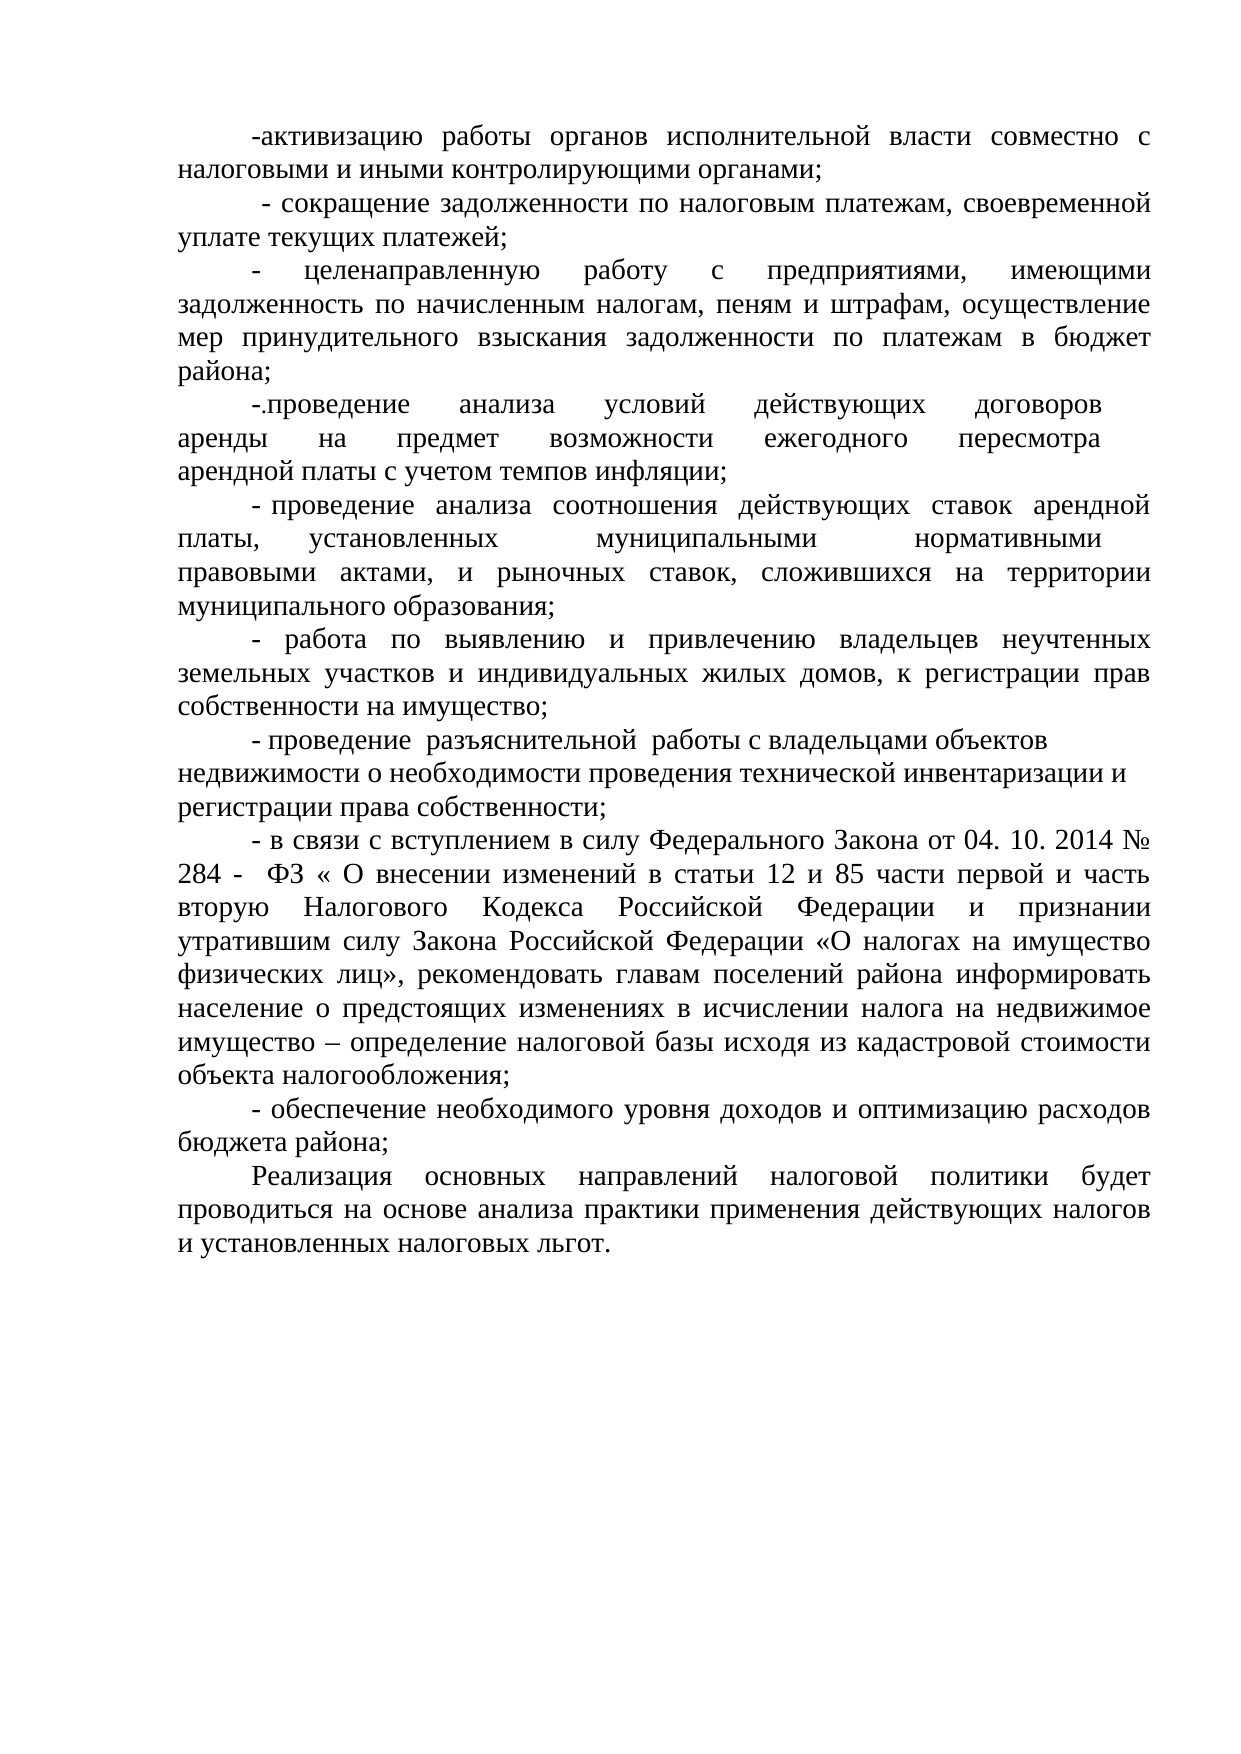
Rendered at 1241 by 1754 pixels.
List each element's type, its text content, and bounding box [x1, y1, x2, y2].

text Реализация основных направлений налоговой политики будет проводиться на основе анализа практики применения действующих налогов и установленных налоговых льгот. [177, 1158, 1152, 1258]
text - целенаправленную работу с предприятиями, имеющими задолженность по начисленным налогам, пеням и штрафам, осуществление мер принудительного взыскания задолженности по платежам в бюджет района; [177, 252, 1152, 386]
text - проведение разъяснительной работы с владельцами объектов недвижимости о необходимости проведения технической инвентаризации и регистрации права собственности; [177, 722, 1152, 822]
text - работа по выявлению и привлечению владельцев неучтенных земельных участков и индивидуальных жилых домов, к регистрации прав собственности на имущество; [177, 621, 1152, 722]
text - сокращение задолженности по налоговым платежам, своевременной уплате текущих платежей; [177, 185, 1152, 252]
text - проведение анализа соотношения действующих ставок арендной платы, установленных муниципальными нормативными правовыми актами, и рыночных ставок, сложившихся на территории муниципального образования; [177, 487, 1152, 621]
text -активизацию работы органов исполнительной власти совместно с налоговыми и иными контролирующими органами; [177, 118, 1152, 185]
text - обеспечение необходимого уровня доходов и оптимизацию расходов бюджета района; [177, 1091, 1152, 1158]
text -.проведение анализа условий действующих договоров аренды на предмет возможности ежегодного пересмотра арендной платы с учетом темпов инфляции; [177, 386, 1152, 487]
text - в связи с вступлением в силу Федерального Закона от 04. 10. 2014 № 284 - ФЗ « О внесении изменений в статьи 12 и 85 части первой и часть вторую Налогового Кодекса Российской Федерации и признании утратившим силу Закона Российской Федерации «О налогах на имущество физических лиц», рекомендовать главам поселений района информировать население о предстоящих изменениях в исчислении налога на недвижимое имущество – определение налоговой базы исходя из кадастровой стоимости объекта налогообложения; [177, 822, 1152, 1091]
